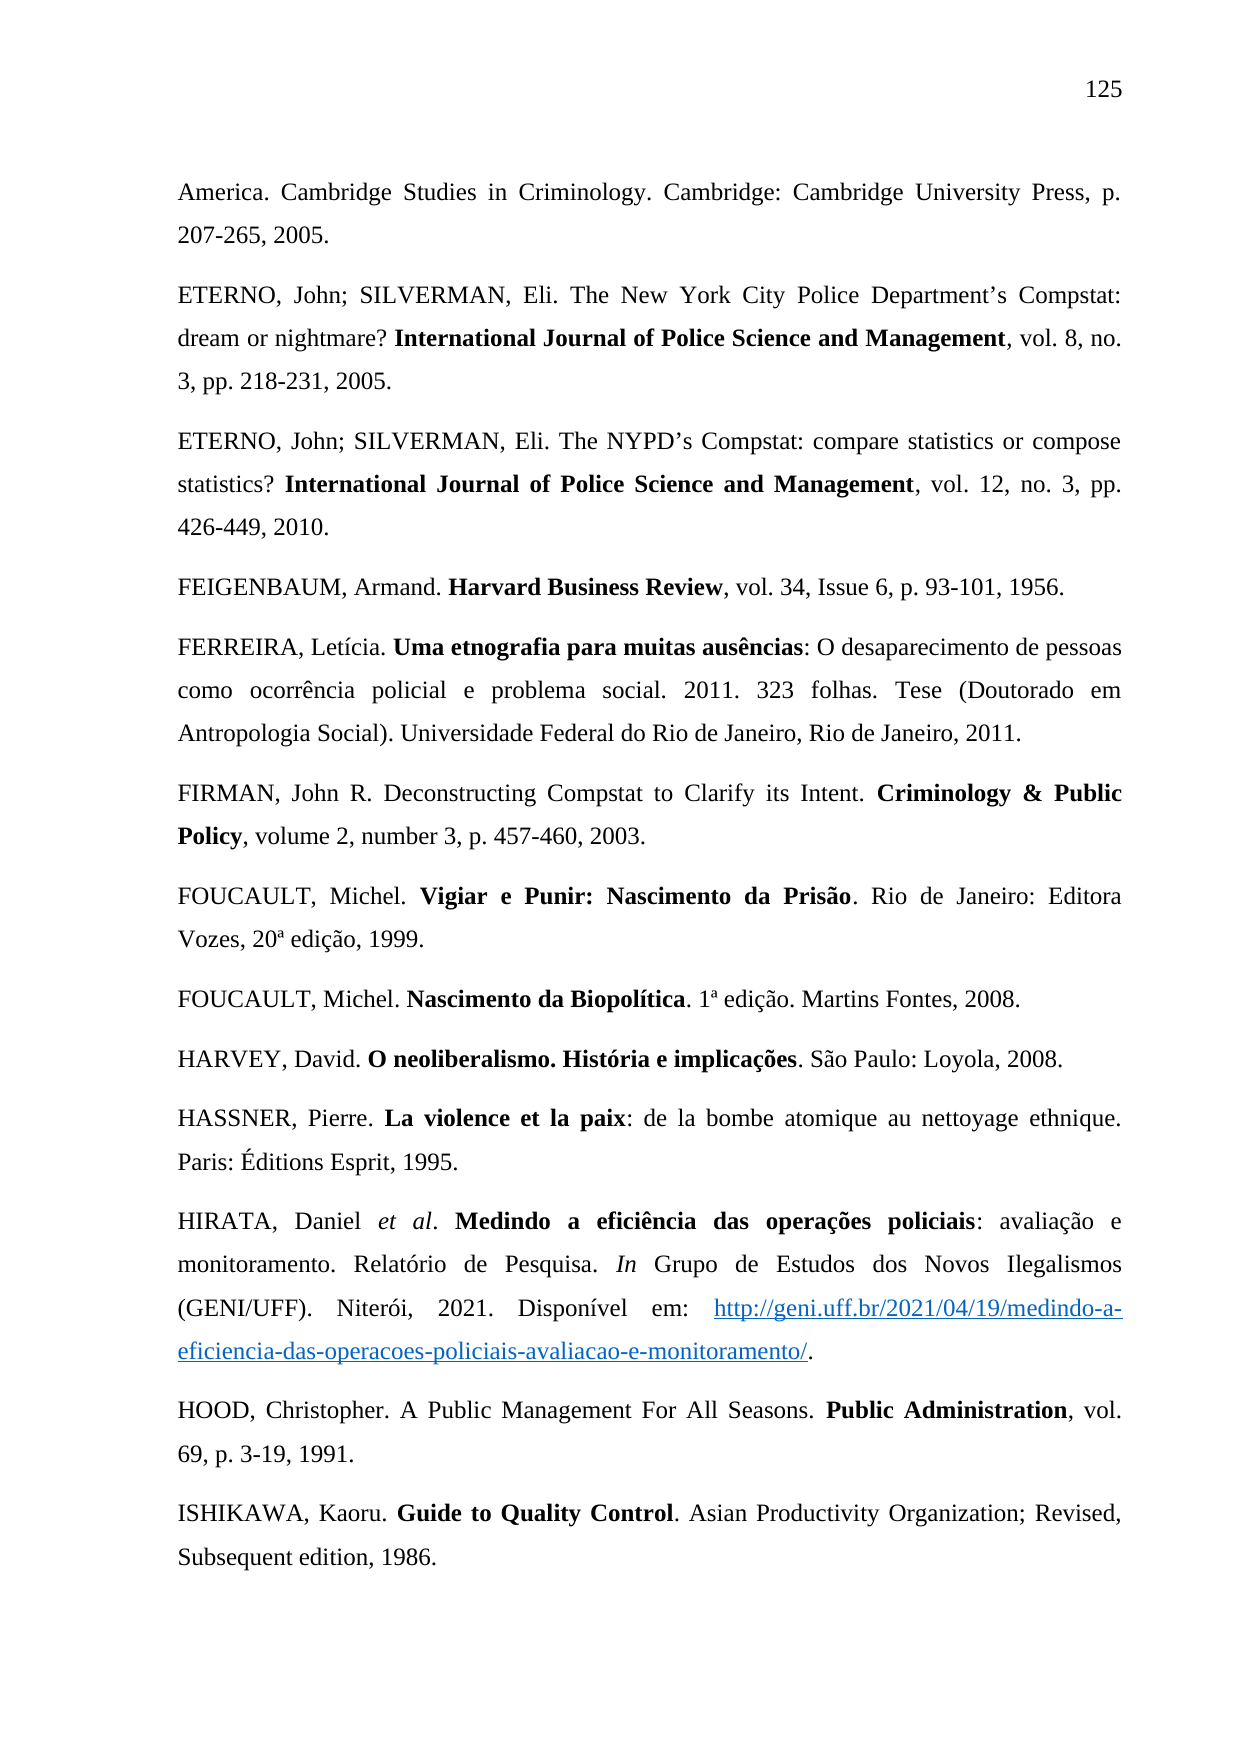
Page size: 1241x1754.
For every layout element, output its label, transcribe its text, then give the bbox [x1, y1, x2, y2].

text ETERNO, John; SILVERMAN, Eli. The New York City Police Department’s Compstat: dream or nightmare? International Journal of Police Science and Management, vol. 8, no. 3, pp. 218-231, 2005. [177, 280, 1122, 395]
text HARVEY, David. O neoliberalismo. História e implicações. São Paulo: Loyola, 2008. [177, 1044, 1122, 1072]
text ISHIKAWA, Kaoru. Guide to Quality Control. Asian Productivity Organization; Revised, Subsequent edition, 1986. [177, 1498, 1122, 1570]
text HASSNER, Pierre. La violence et la paix: de la bombe atomique au nettoyage ethnique. Paris: Éditions Esprit, 1995. [177, 1103, 1122, 1175]
text FERREIRA, Letícia. Uma etnografia para muitas ausências: O desaparecimento de pessoas como ocorrência policial e problema social. 2011. 323 folhas. Tese (Doutorado em Antropologia Social). Universidade Federal do Rio de Janeiro, Rio de Janeiro, 2011. [177, 632, 1122, 747]
text FIRMAN, John R. Deconstructing Compstat to Clarify its Intent. Criminology & Public Policy, volume 2, number 3, p. 457-460, 2003. [177, 778, 1122, 850]
text HIRATA, Daniel et al. Medindo a eficiência das operações policiais: avaliação e monitoramento. Relatório de Pesquisa. In Grupo de Estudos dos Novos Ilegalismos (GENI/UFF). Niterói, 2021. Disponível em: http://geni.uff.br/2021/04/19/medindo-a-eficiencia-das-operacoes-policiais-avaliacao-e-monitoramento/. [177, 1206, 1122, 1364]
text FEIGENBAUM, Armand. Harvard Business Review, vol. 34, Issue 6, p. 93-101, 1956. [177, 572, 1122, 601]
text FOUCAULT, Michel. Nascimento da Biopolítica. 1ª edição. Martins Fontes, 2008. [177, 984, 1122, 1013]
text FOUCAULT, Michel. Vigiar e Punir: Nascimento da Prisão. Rio de Janeiro: Editora Vozes, 20ª edição, 1999. [177, 881, 1122, 953]
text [177, 177, 1122, 249]
text ETERNO, John; SILVERMAN, Eli. The NYPD’s Compstat: compare statistics or compose statistics? International Journal of Police Science and Management, vol. 12, no. 3, pp. 426-449, 2010. [177, 426, 1122, 541]
text HOOD, Christopher. A Public Management For All Seasons. Public Administration, vol. 69, p. 3-19, 1991. [177, 1396, 1122, 1467]
